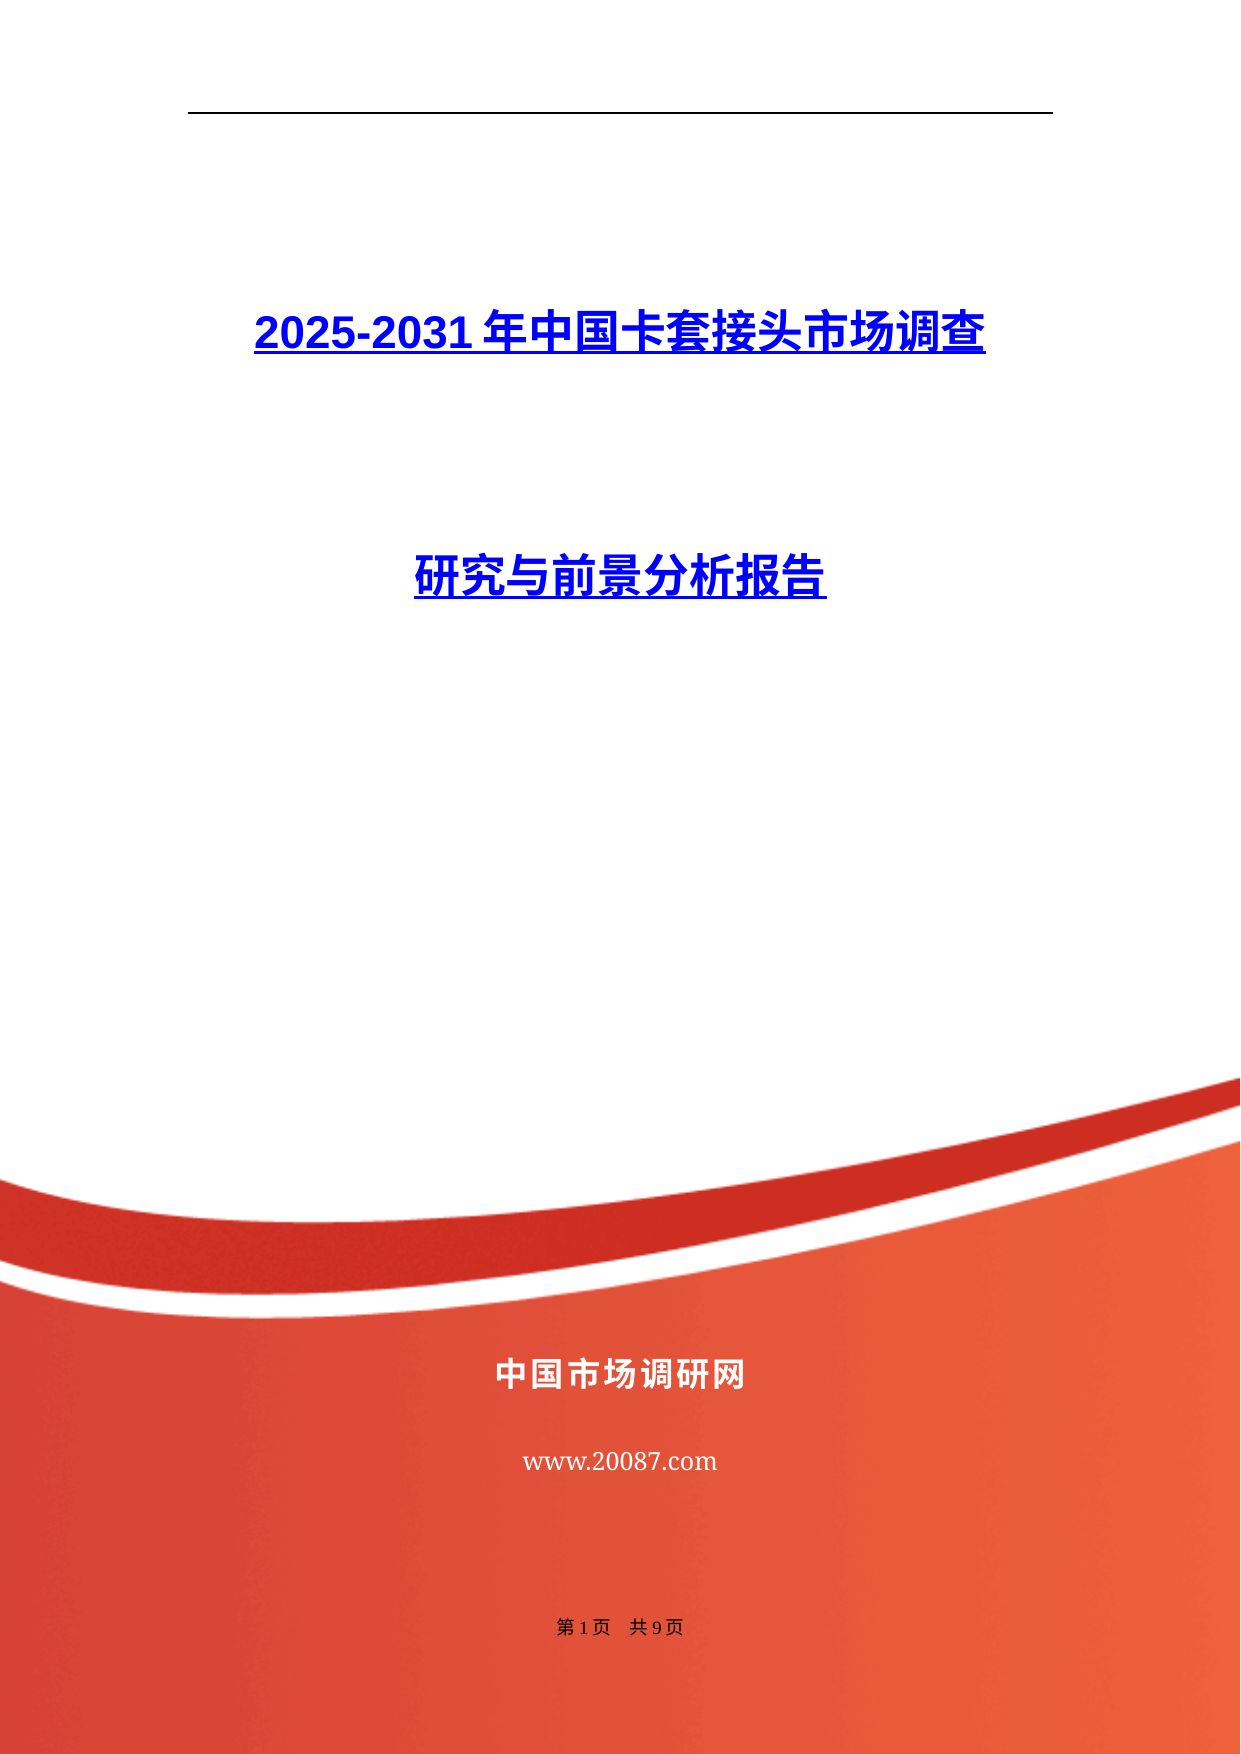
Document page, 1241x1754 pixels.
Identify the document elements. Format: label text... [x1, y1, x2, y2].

table_header 2025-2031年中国卡套接头市场调查研究与前景分析报告 [188, 207, 1053, 773]
picture [0, 1006, 1241, 1754]
subtitle 中国市场调研网 [187, 1339, 1053, 1404]
text www.20087.com [187, 1428, 1053, 1493]
